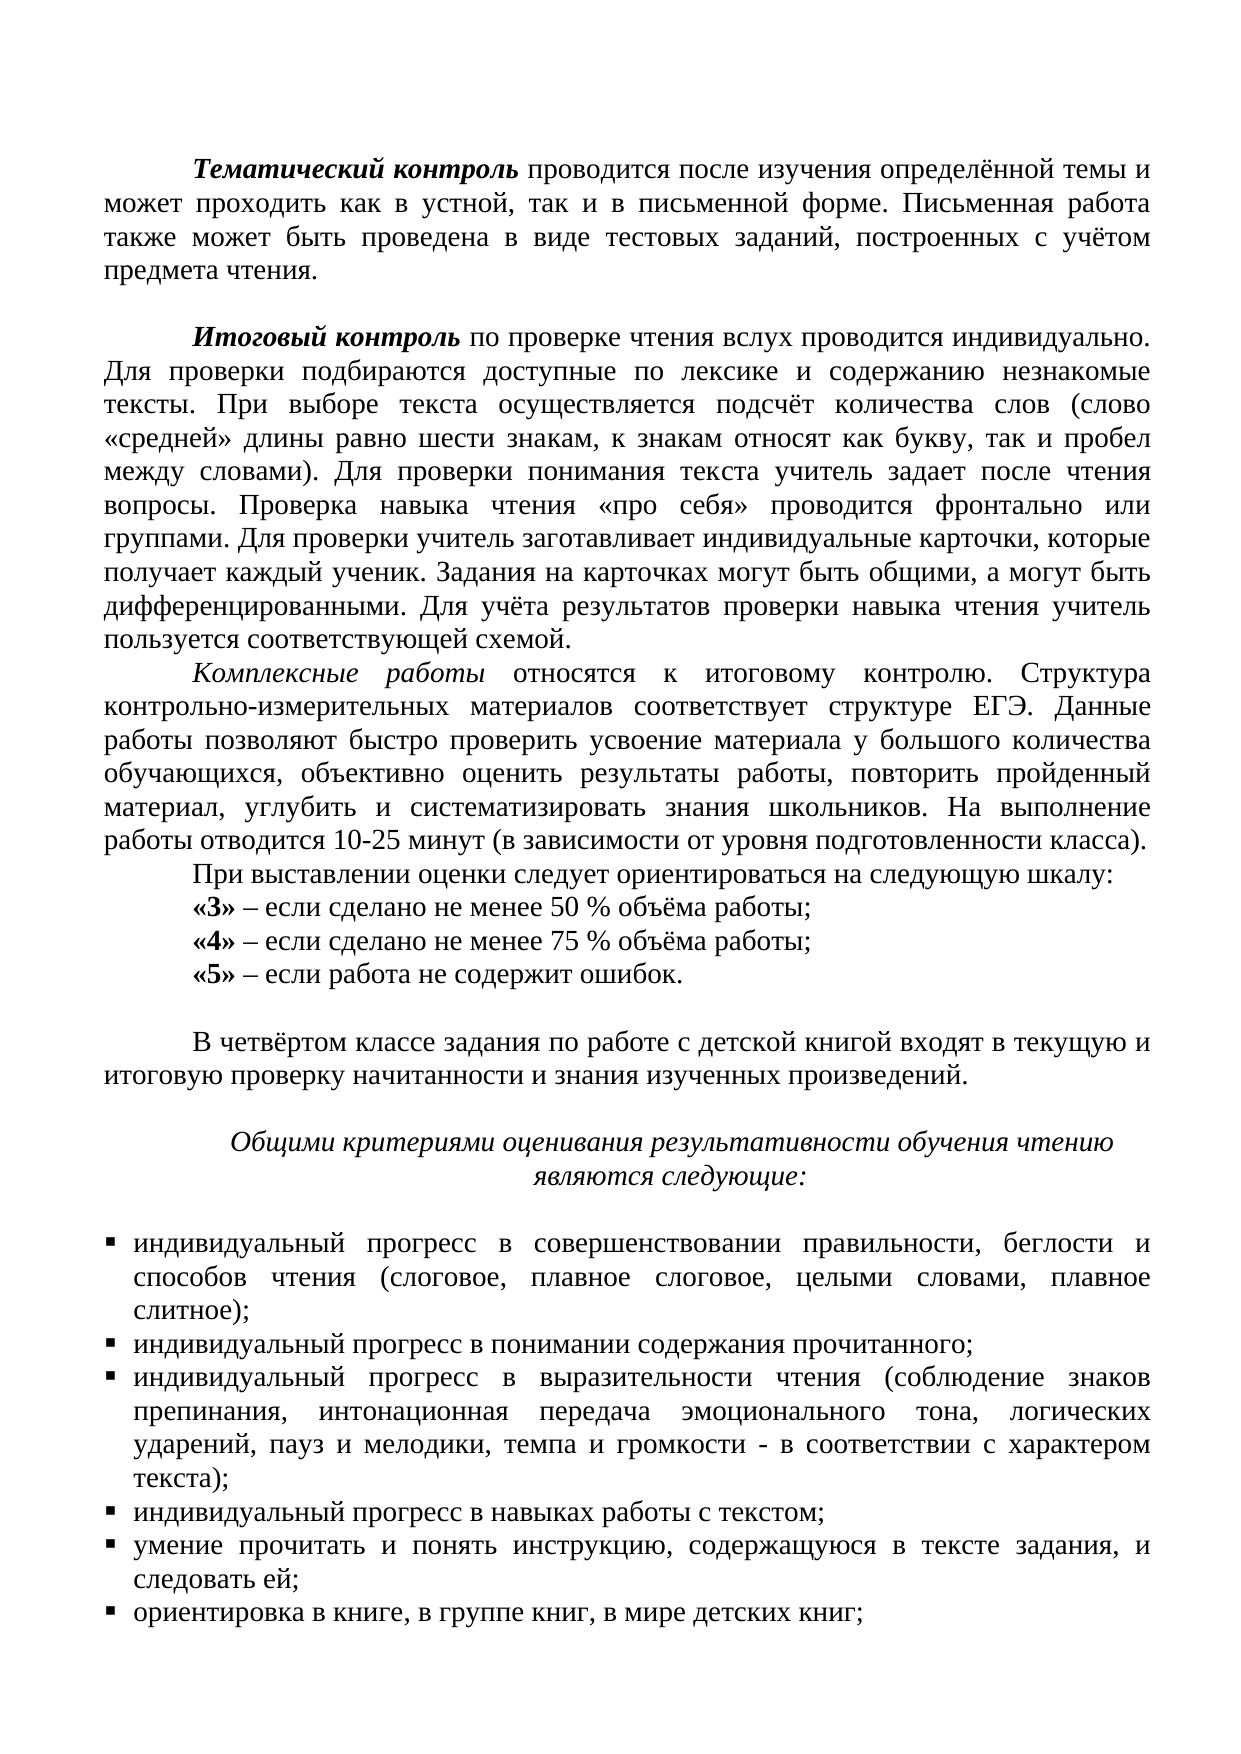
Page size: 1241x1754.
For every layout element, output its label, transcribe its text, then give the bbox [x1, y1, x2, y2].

list индивидуальный прогресс в навыках работы с текстом; [103, 1494, 1152, 1527]
list ориентировка в книге, в группе книг, в мире детских книг; [103, 1594, 1152, 1628]
list умение прочитать и понять инструкцию, содержащуюся в тексте задания, и следовать ей; [103, 1527, 1152, 1594]
text являются следующие: [103, 1158, 1152, 1191]
text «4» – если сделано не менее 75 % объёма работы; [103, 923, 1152, 957]
text Тематический контроль проводится после изучения определённой темы и может проходить как в устной, так и в письменной форме. Письменная работа также может быть проведена в виде тестовых заданий, построенных с учётом предмета чтения. [103, 152, 1152, 286]
text При выставлении оценки следует ориентироваться на следующую шкалу: [103, 856, 1152, 889]
text В четвёртом классе задания по работе с детской книгой входят в текущую и итоговую проверку начитанности и знания изученных произведений. [103, 1024, 1152, 1091]
text Общими критериями оценивания результативности обучения чтению [103, 1124, 1152, 1158]
list индивидуальный прогресс в совершенствовании правильности, беглости и способов чтения (слоговое, плавное слоговое, целыми словами, плавное слитное); [103, 1225, 1152, 1326]
text Итоговый контроль по проверке чтения вслух проводится индивидуально. Для проверки подбираются доступные по лексике и содержанию незнакомые тексты. При выборе текста осуществляется подсчёт количества слов (слово «средней» длины равно шести знакам, к знакам относят как букву, так и пробел между словами). Для проверки понимания текста учитель задает после чтения вопросы. Проверка навыка чтения «про себя» проводится фронтально или группами. Для проверки учитель заготавливает индивидуальные карточки, которые получает каждый ученик. Задания на карточках могут быть общими, а могут быть дифференцированными. Для учёта результатов проверки навыка чтения учитель пользуется соответствующей схемой. [103, 319, 1152, 655]
list индивидуальный прогресс в понимании содержания прочитанного; [103, 1326, 1152, 1359]
list индивидуальный прогресс в выразительности чтения (соблюдение знаков препинания, интонационная передача эмоционального тона, логических ударений, пауз и мелодики, темпа и громкости - в соответствии с характером текста); [103, 1359, 1152, 1494]
text «5» – если работа не содержит ошибок. [103, 957, 1152, 990]
text Комплексные работы относятся к итоговому контролю. Структура контрольно-измерительных материалов соответствует структуре ЕГЭ. Данные работы позволяют быстро проверить усвоение материала у большого количества обучающихся, объективно оценить результаты работы, повторить пройденный материал, углубить и систематизировать знания школьников. На выполнение работы отводится 10-25 минут (в зависимости от уровня подготовленности класса). [103, 655, 1152, 856]
text «3» – если сделано не менее 50 % объёма работы; [103, 889, 1152, 923]
